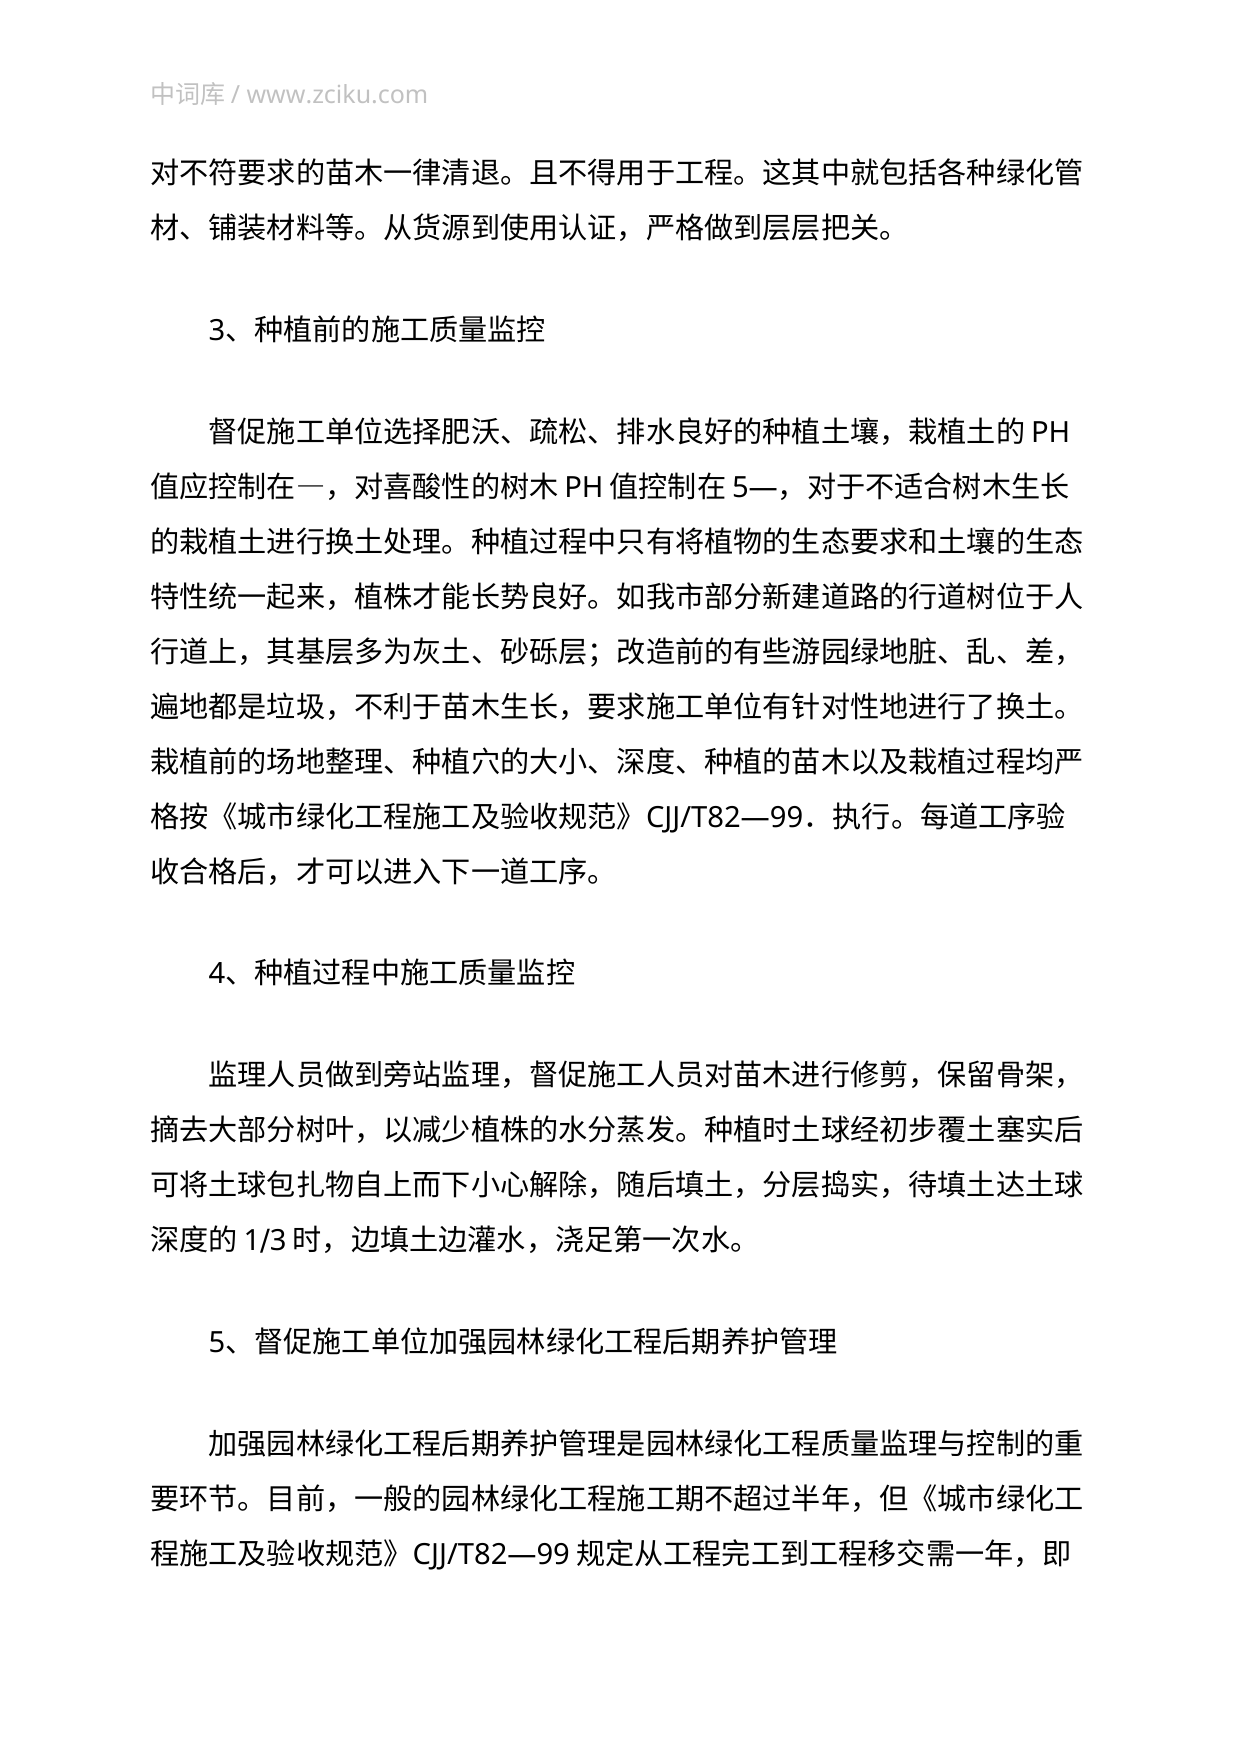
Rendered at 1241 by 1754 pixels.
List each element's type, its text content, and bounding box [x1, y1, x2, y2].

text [150, 1421, 1090, 1573]
text 监理人员做到旁站监理，督促施工人员对苗木进行修剪，保留骨架，摘去大部分树叶，以减少植株的水分蒸发。种植时土球经初步覆土塞实后可将土球包扎物自上而下小心解除，随后填土，分层捣实，待填土达土球深度的1∕3时，边填土边灌水，浇足第一次水。 [150, 1052, 1090, 1259]
text 督促施工单位选择肥沃、疏松、排水良好的种植土壤，栽植土的PH值应控制在—，对喜酸性的树木PH值控制在5—，对于不适合树木生长的栽植土进行换土处理。种植过程中只有将植物的生态要求和土壤的生态特性统一起来，植株才能长势良好。如我市部分新建道路的行道树位于人行道上，其基层多为灰土、砂砾层；改造前的有些游园绿地脏、乱、差，遍地都是垃圾，不利于苗木生长，要求施工单位有针对性地进行了换土。栽植前的场地整理、种植穴的大小、深度、种植的苗木以及栽植过程均严格按《城市绿化工程施工及验收规范》CJJ/T82—99．执行。每道工序验收合格后，才可以进入下一道工序。 [150, 409, 1090, 890]
text 5、督促施工单位加强园林绿化工程后期养护管理 [150, 1318, 1090, 1361]
text 3、种植前的施工质量监控 [150, 307, 1090, 349]
text 4、种植过程中施工质量监控 [150, 950, 1090, 992]
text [150, 150, 1090, 247]
